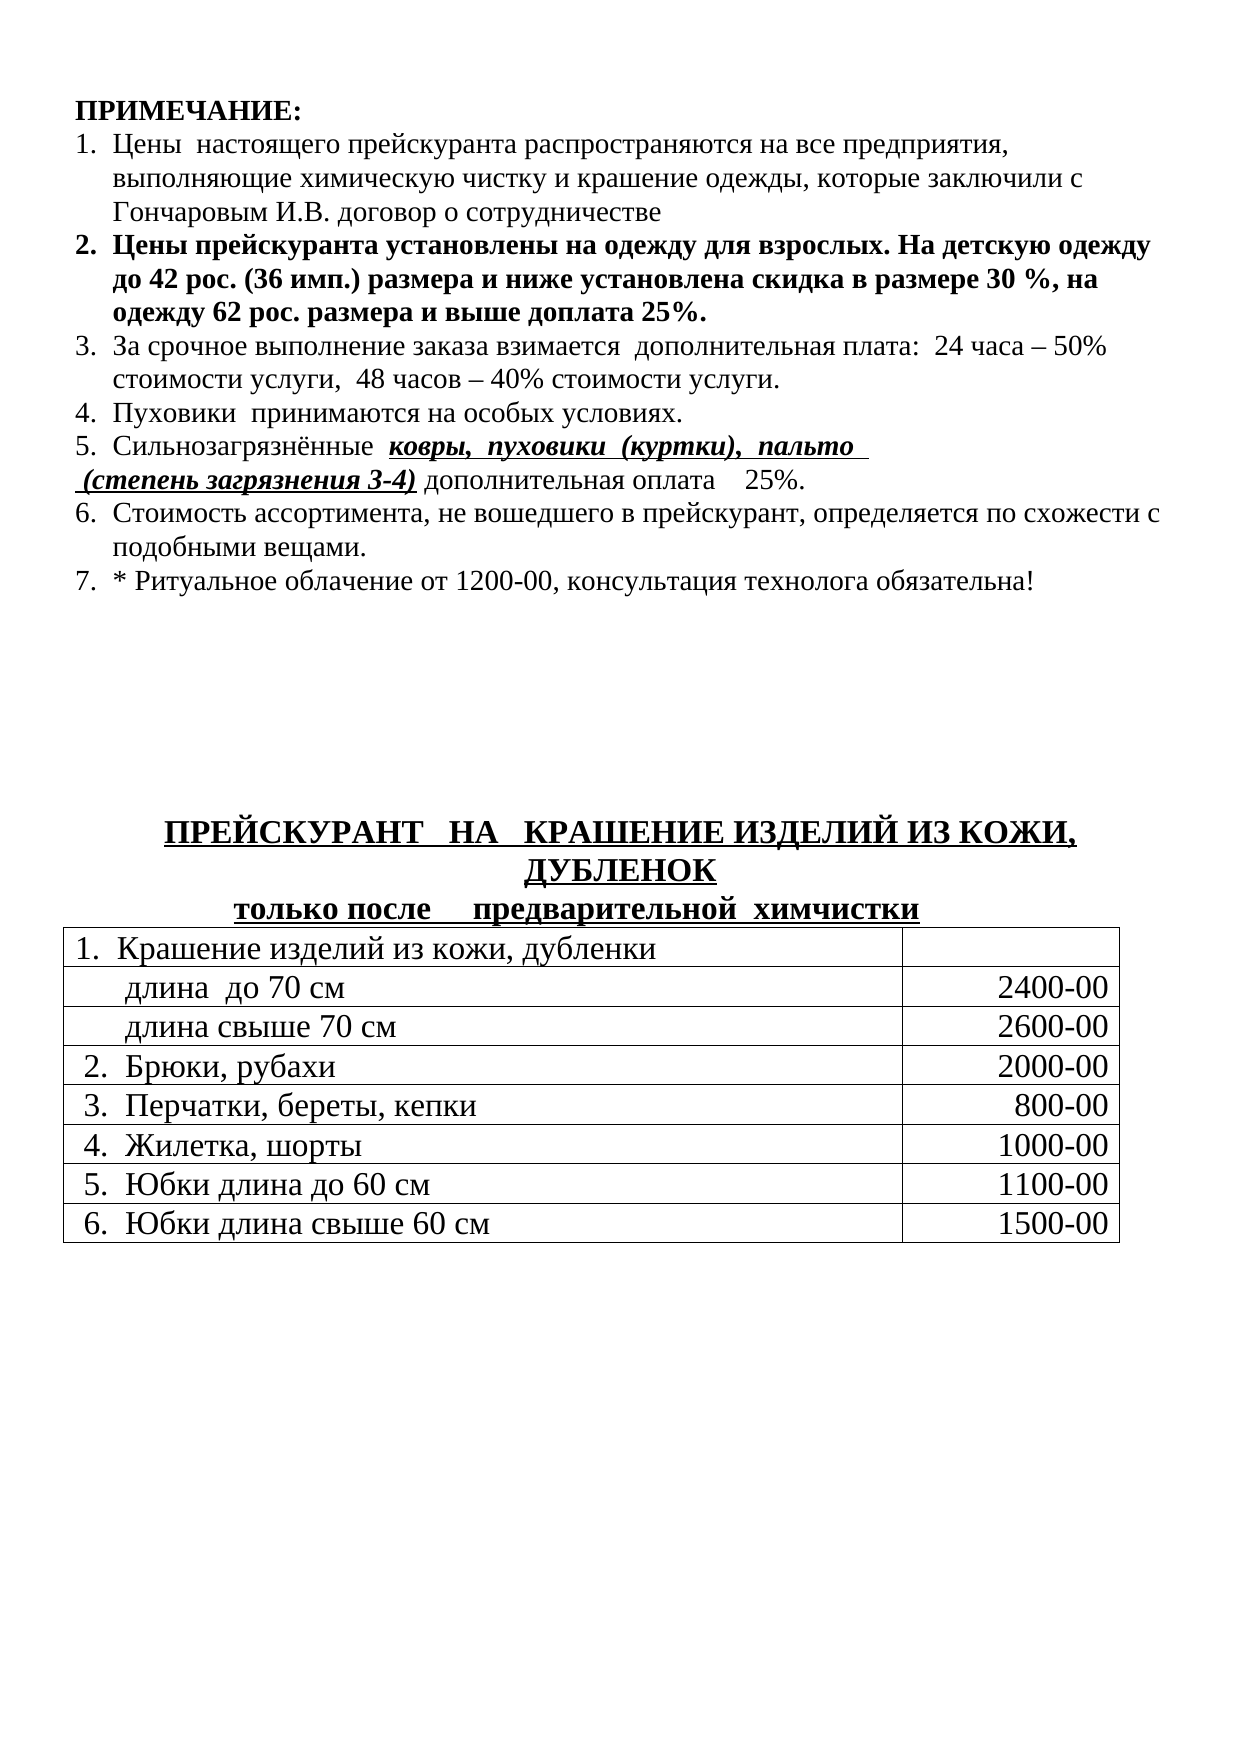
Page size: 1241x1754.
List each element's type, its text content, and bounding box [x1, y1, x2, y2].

table_cell 4. Жилетка, шорты [64, 1125, 902, 1163]
table_cell длина свыше [64, 1007, 902, 1045]
list Пуховики принимаются на особых условиях. [75, 395, 1165, 428]
text ПРЕЙСКУРАНТ НА КРАШЕНИЕ ИЗДЕЛИЙ ИЗ КОЖИ, ДУБЛЕНОК [75, 812, 1165, 888]
table_cell 800-00 [903, 1085, 1119, 1124]
table_cell 3. Перчатки, береты, кепки [64, 1085, 902, 1124]
table_cell 1000-00 [903, 1125, 1119, 1163]
table_cell 5. Юбки длина до [64, 1164, 902, 1202]
list Цены прейскуранта установлены на одежду для взрослых. На детскую одежду до 42 рос. (36 имп.) размера и ниже установлена скидка в размере 30 %, на одежду 62 рос. размера и выше доплата 25%. [75, 227, 1165, 328]
table_header [903, 928, 1119, 966]
table_header 1. Крашение изделий из кожи, дубленки [64, 928, 902, 966]
table_cell 6. Юбки длина свыше [64, 1204, 902, 1242]
text (степень загрязнения 3-4) дополнительная оплата 25%. [75, 462, 1165, 496]
text ПРИМЕЧАНИЕ: [75, 93, 1165, 127]
table_cell 2000-00 [903, 1046, 1119, 1084]
table_cell 2600-00 [903, 1007, 1119, 1045]
table_cell 1100-00 [903, 1164, 1119, 1202]
table_cell 1500-00 [903, 1204, 1119, 1242]
list * Ритуальное облачение от 1200-00, консультация технолога обязательна! [75, 563, 1165, 596]
list За срочное выполнение заказа взимается дополнительная плата: 24 часа – 50% стоимости услуги, 48 часов – 40% стоимости услуги. [75, 328, 1165, 395]
table_cell 2400-00 [903, 967, 1119, 1006]
list Стоимость ассортимента, не вошедшего в прейскурант, определяется по схожести с подобными вещами. [75, 496, 1165, 563]
list Сильнозагрязнённые ковры, пуховики (куртки), пальто [75, 428, 1165, 462]
table_cell 2. Брюки, рубахи [64, 1046, 902, 1084]
list Цены настоящего прейскуранта распространяются на все предприятия, выполняющие химическую чистку и крашение одежды, которые заключили с Гончаровым И.В. договор о сотрудничестве [75, 127, 1165, 227]
table_cell длина до [64, 967, 902, 1006]
text только после предварительной химчистки [75, 888, 1165, 927]
